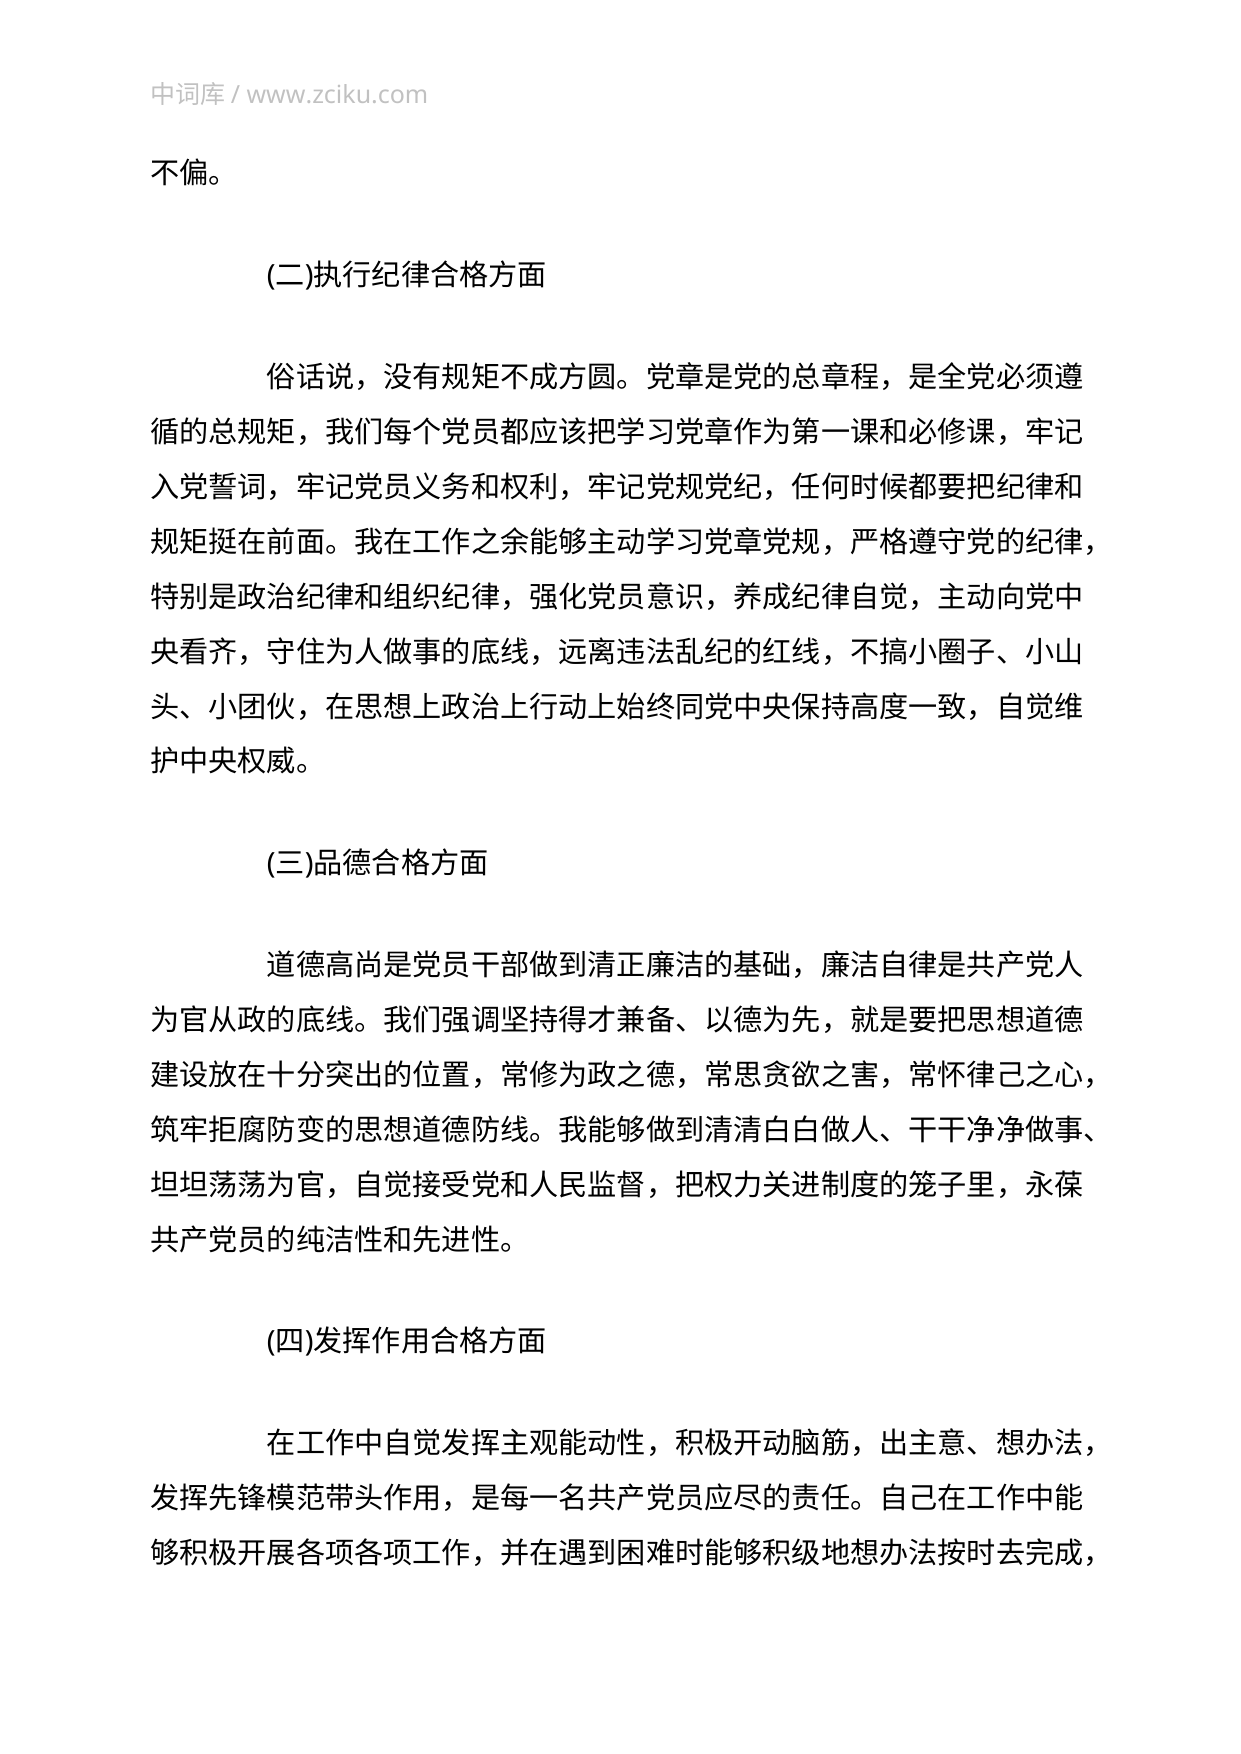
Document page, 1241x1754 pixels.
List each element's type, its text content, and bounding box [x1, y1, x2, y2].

text (四)发挥作用合格方面 [150, 1318, 1090, 1360]
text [150, 150, 1090, 192]
text 道德高尚是党员干部做到清正廉洁的基础，廉洁自律是共产党人为官从政的底线。我们强调坚持得才兼备、以德为先，就是要把思想道德建设放在十分突出的位置，常修为政之德，常思贪欲之害，常怀律己之心，筑牢拒腐防变的思想道德防线。我能够做到清清白白做人、干干净净做事、坦坦荡荡为官，自觉接受党和人民监督，把权力关进制度的笼子里，永葆共产党员的纯洁性和先进性。 [150, 942, 1090, 1258]
text (三)品德合格方面 [150, 840, 1090, 882]
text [150, 1420, 1090, 1572]
text (二)执行纪律合格方面 [150, 252, 1090, 294]
text 俗话说，没有规矩不成方圆。党章是党的总章程，是全党必须遵循的总规矩，我们每个党员都应该把学习党章作为第一课和必修课，牢记入党誓词，牢记党员义务和权利，牢记党规党纪，任何时候都要把纪律和规矩挺在前面。我在工作之余能够主动学习党章党规，严格遵守党的纪律，特别是政治纪律和组织纪律，强化党员意识，养成纪律自觉，主动向党中央看齐，守住为人做事的底线，远离违法乱纪的红线，不搞小圈子、小山头、小团伙，在思想上政治上行动上始终同党中央保持高度一致，自觉维护中央权威。 [150, 354, 1090, 780]
